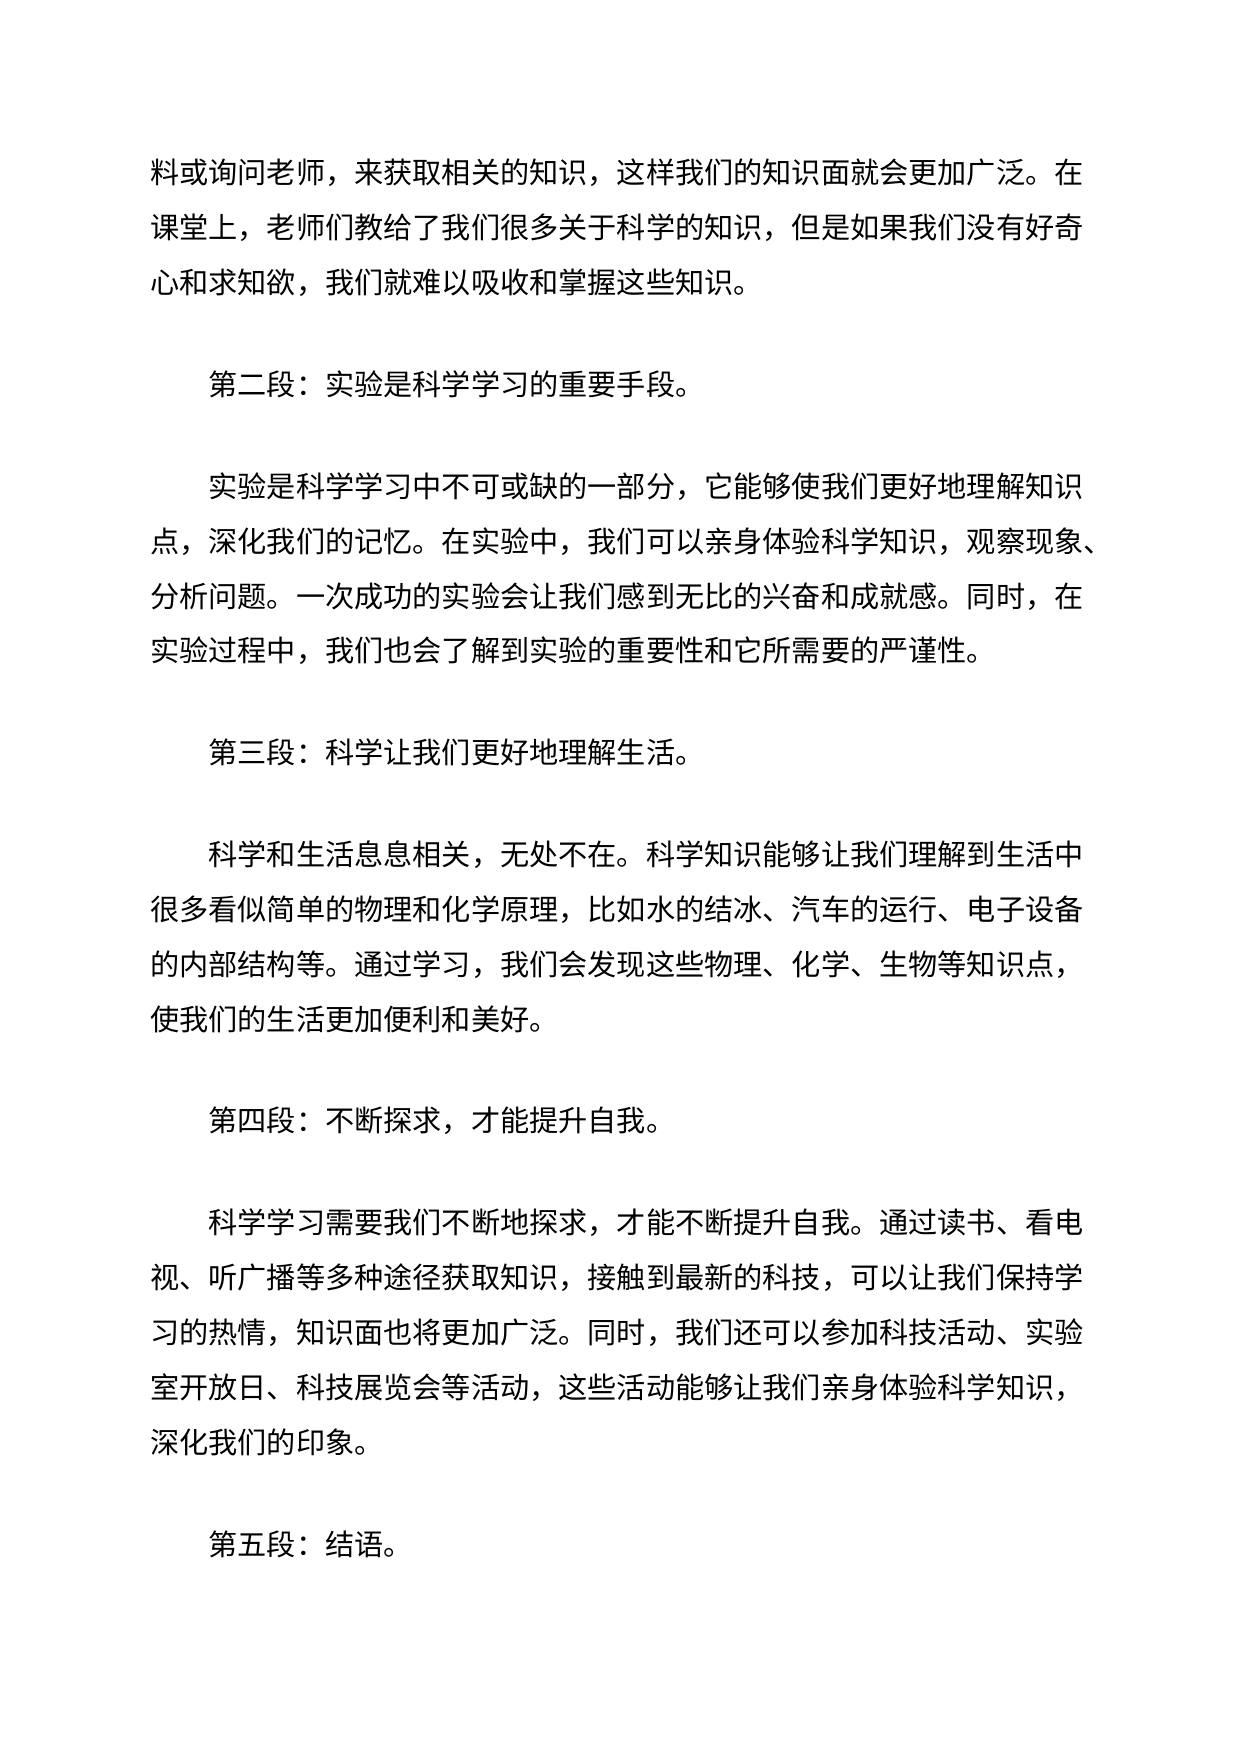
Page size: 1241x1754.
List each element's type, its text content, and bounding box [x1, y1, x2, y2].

text 科学学习需要我们不断地探求，才能不断提升自我。通过读书、看电视、听广播等多种途径获取知识，接触到最新的科技，可以让我们保持学习的热情，知识面也将更加广泛。同时，我们还可以参加科技活动、实验室开放日、科技展览会等活动，这些活动能够让我们亲身体验科学知识，深化我们的印象。 [150, 1200, 1090, 1462]
text 第二段：实验是科学学习的重要手段。 [150, 362, 1090, 404]
text 第五段：结语。 [150, 1521, 1090, 1563]
text 实验是科学学习中不可或缺的一部分，它能够使我们更好地理解知识点，深化我们的记忆。在实验中，我们可以亲身体验科学知识，观察现象、分析问题。一次成功的实验会让我们感到无比的兴奋和成就感。同时，在实验过程中，我们也会了解到实验的重要性和它所需要的严谨性。 [150, 463, 1090, 670]
text 第四段：不断探求，才能提升自我。 [150, 1098, 1090, 1140]
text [150, 150, 1090, 302]
text 第三段：科学让我们更好地理解生活。 [150, 730, 1090, 772]
text 科学和生活息息相关，无处不在。科学知识能够让我们理解到生活中很多看似简单的物理和化学原理，比如水的结冰、汽车的运行、电子设备的内部结构等。通过学习，我们会发现这些物理、化学、生物等知识点，使我们的生活更加便利和美好。 [150, 832, 1090, 1038]
